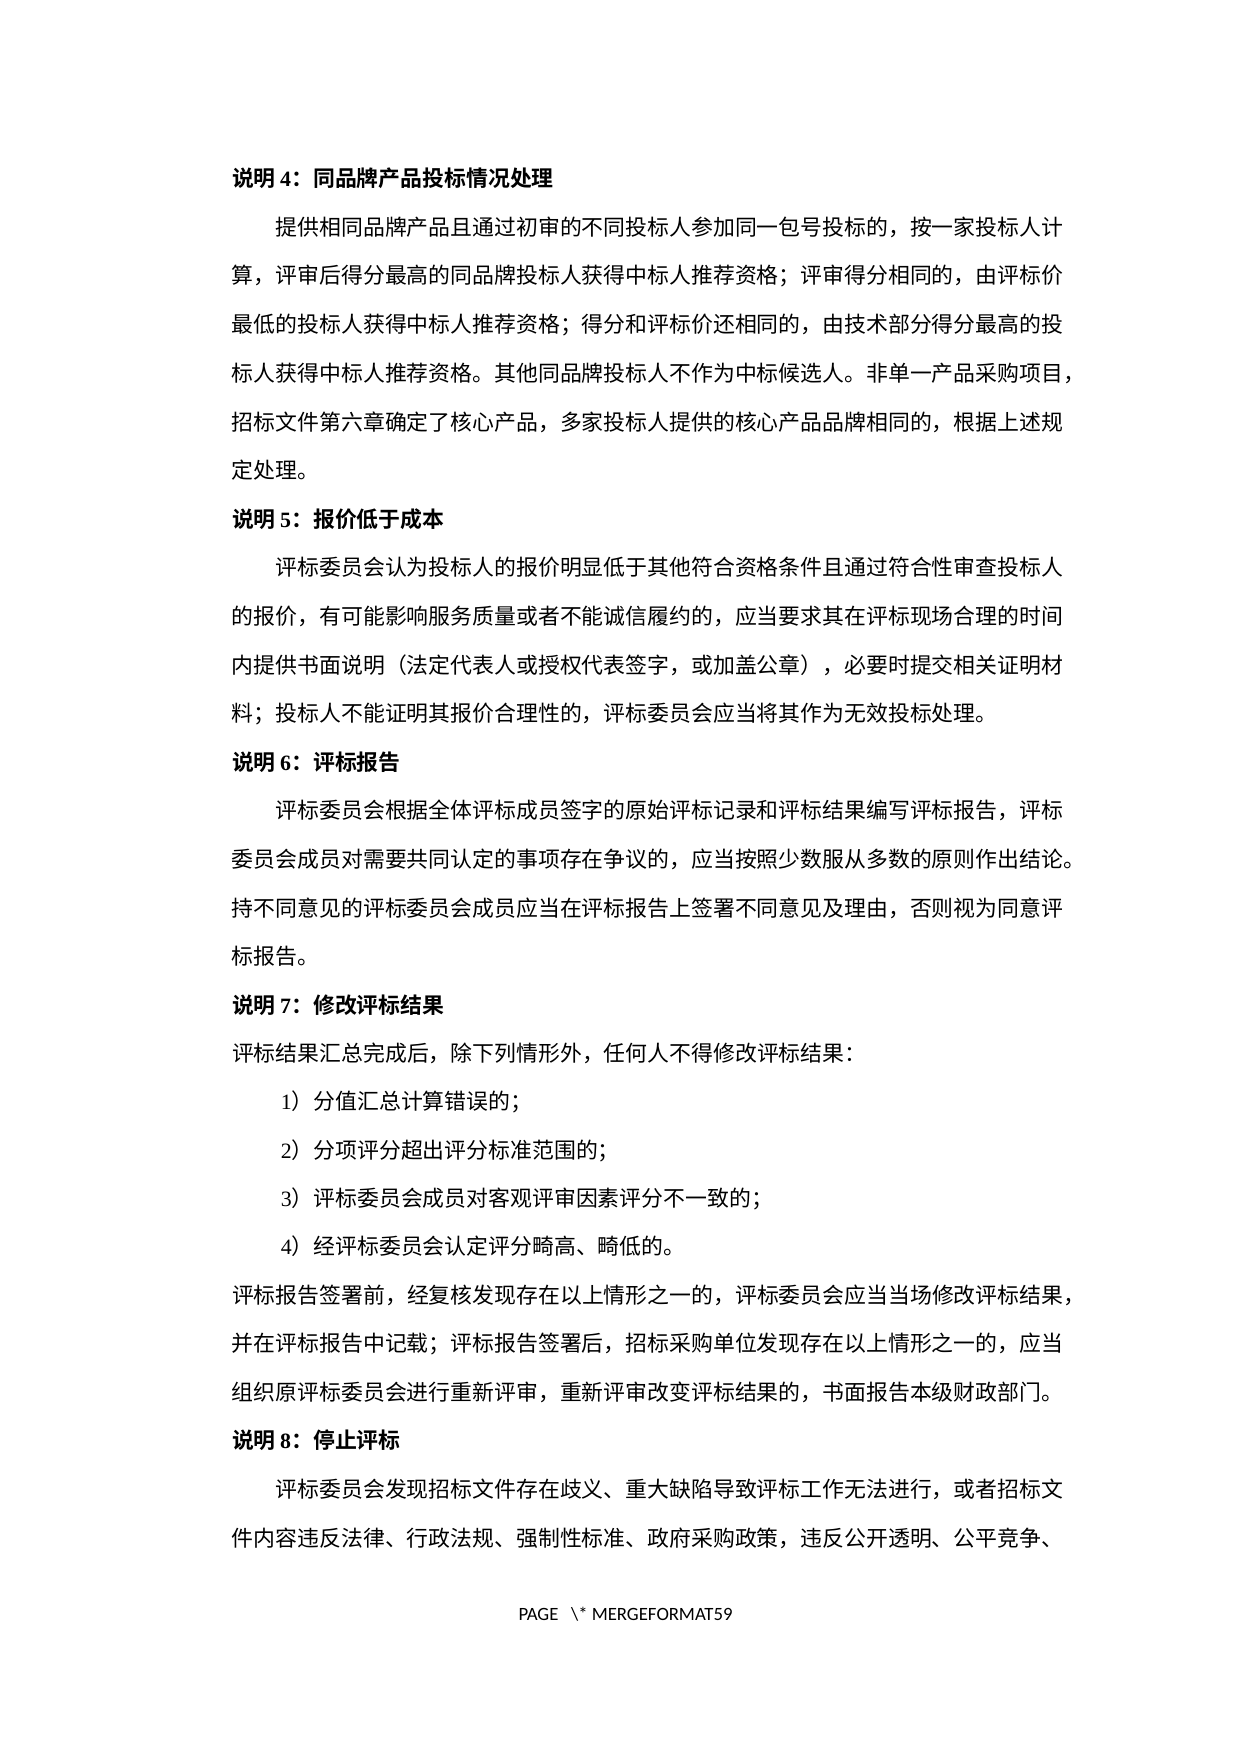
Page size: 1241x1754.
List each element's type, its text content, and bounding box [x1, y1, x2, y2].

text 3）评标委员会成员对客观评审因素评分不一致的； [232, 1181, 1069, 1213]
text 1）分值汇总计算错误的； [232, 1084, 1069, 1116]
text 2）分项评分超出评分标准范围的； [232, 1132, 1069, 1165]
text 说明5：报价低于成本 [232, 501, 1069, 534]
text 评标委员会根据全体评标成员签字的原始评标记录和评标结果编写评标报告，评标委员会成员对需要共同认定的事项存在争议的，应当按照少数服从多数的原则作出结论。持不同意见的评标委员会成员应当在评标报告上签署不同意见及理由，否则视为同意评标报告。 [232, 793, 1069, 971]
text 说明7：修改评标结果 [232, 987, 1069, 1020]
text 说明6：评标报告 [232, 744, 1069, 777]
text 评标结果汇总完成后，除下列情形外，任何人不得修改评标结果： [232, 1036, 1069, 1068]
text 4）经评标委员会认定评分畸高、畸低的。 [232, 1229, 1069, 1261]
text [232, 1471, 1069, 1553]
text 评标委员会认为投标人的报价明显低于其他符合资格条件且通过符合性审查投标人的报价，有可能影响服务质量或者不能诚信履约的，应当要求其在评标现场合理的时间内提供书面说明（法定代表人或授权代表签字，或加盖公章），必要时提交相关证明材料；投标人不能证明其报价合理性的，评标委员会应当将其作为无效投标处理。 [232, 550, 1069, 728]
text 说明8：停止评标 [232, 1423, 1069, 1456]
text 提供相同品牌产品且通过初审的不同投标人参加同一包号投标的，按一家投标人计算，评审后得分最高的同品牌投标人获得中标人推荐资格；评审得分相同的，由评标价最低的投标人获得中标人推荐资格；得分和评标价还相同的，由技术部分得分最高的投标人获得中标人推荐资格。其他同品牌投标人不作为中标候选人。非单一产品采购项目，招标文件第六章确定了核心产品，多家投标人提供的核心产品品牌相同的，根据上述规定处理。 [232, 209, 1069, 486]
text 说明4：同品牌产品投标情况处理 [232, 161, 1069, 193]
text 评标报告签署前，经复核发现存在以上情形之一的，评标委员会应当当场修改评标结果，并在评标报告中记载；评标报告签署后，招标采购单位发现存在以上情形之一的，应当组织原评标委员会进行重新评审，重新评审改变评标结果的，书面报告本级财政部门。 [232, 1277, 1069, 1407]
